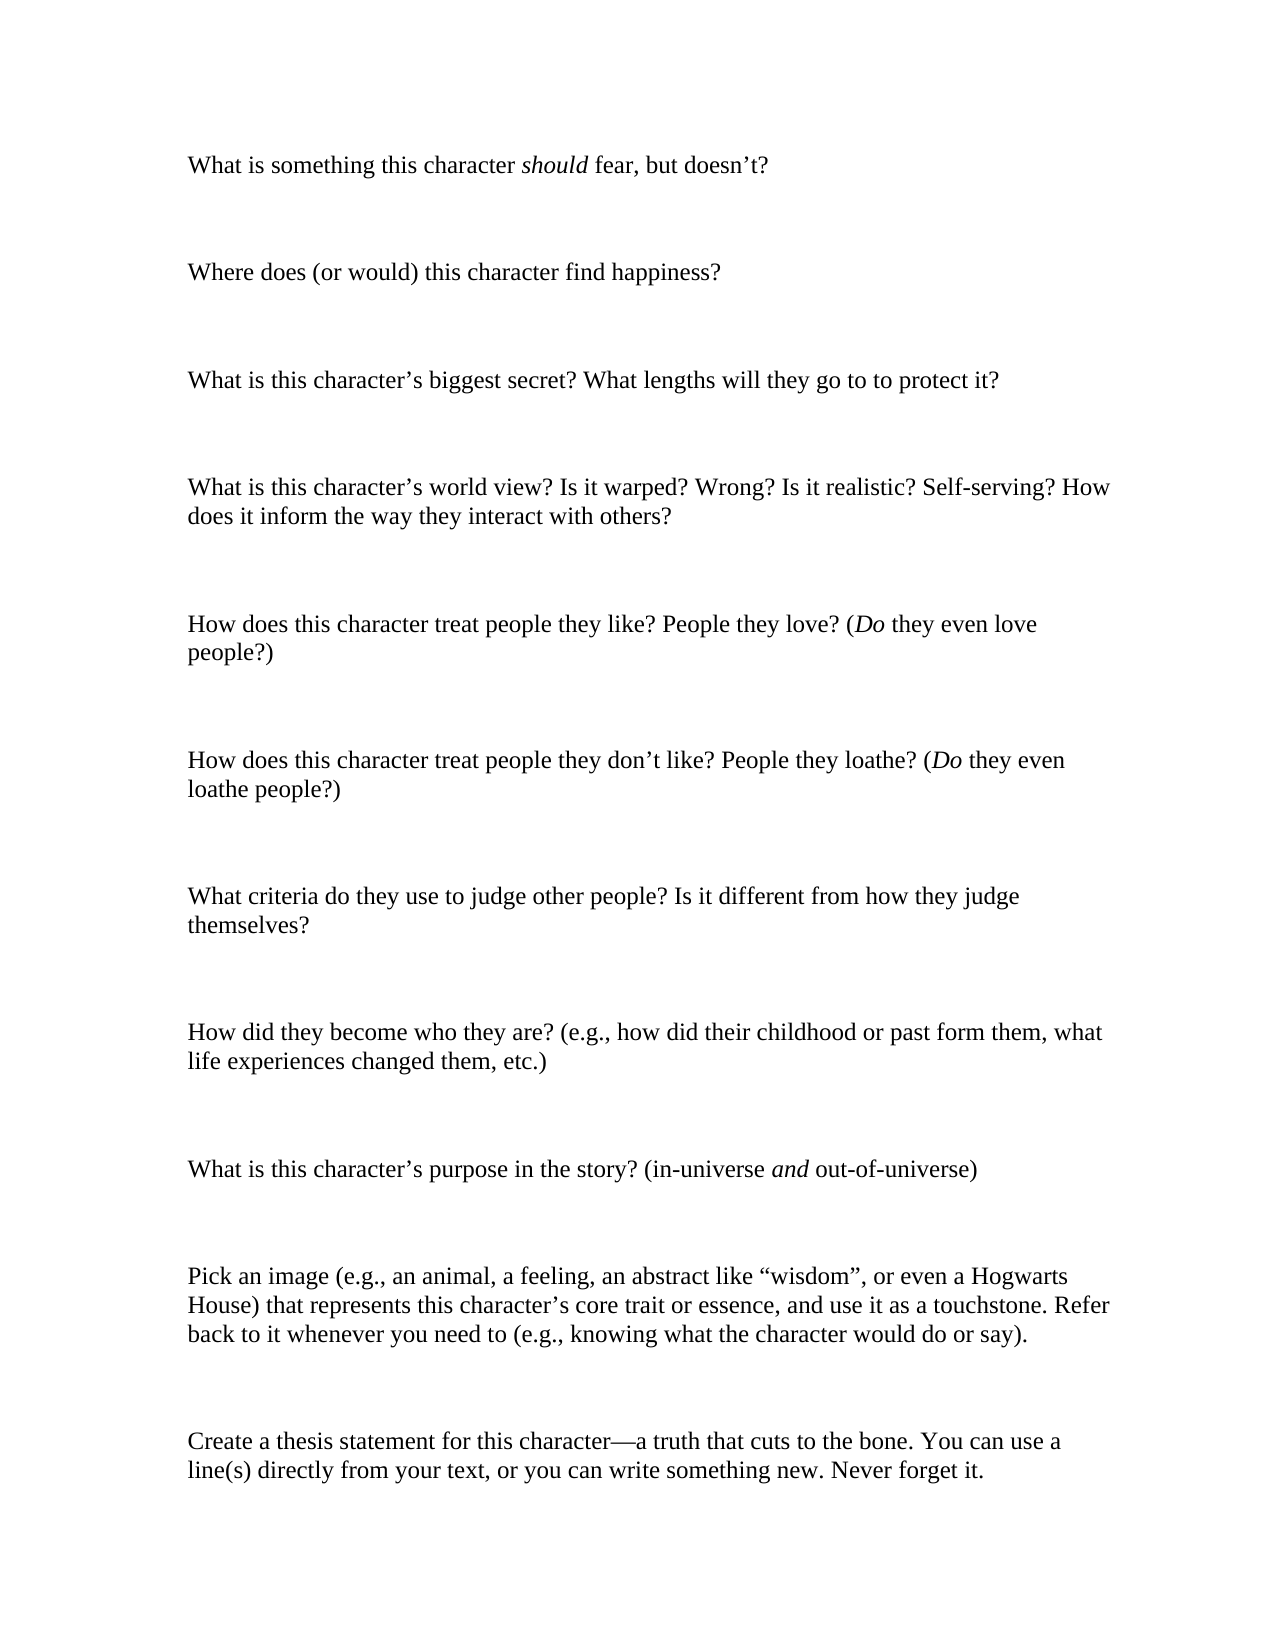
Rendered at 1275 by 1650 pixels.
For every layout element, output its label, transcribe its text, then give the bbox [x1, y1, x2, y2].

text What is this character’s purpose in the story? (in-universe and out-of-universe) [187, 1154, 1125, 1182]
text What criteria do they use to judge other people? Is it different from how they judge themselves? [187, 881, 1125, 939]
text Where does (or would) this character find happiness? [187, 257, 1125, 286]
text Pick an image (e.g., an animal, a feeling, an abstract like “wisdom”, or even a Hogwarts House) that represents this character’s core trait or essence, and use it as a touchstone. Refer back to it whenever you need to (e.g., knowing what the character would do or say). [187, 1261, 1125, 1347]
text What is something this character should fear, but doesn’t? [187, 150, 1125, 179]
text How does this character treat people they like? People they love? (Do they even love people?) [187, 609, 1125, 666]
text How does this character treat people they don’t like? People they loathe? (Do they even loathe people?) [187, 745, 1125, 802]
text What is this character’s world view? Is it warped? Wrong? Is it realistic? Self-serving? How does it inform the way they interact with others? [187, 472, 1125, 530]
text What is this character’s biggest secret? What lengths will they go to to protect it? [187, 365, 1125, 394]
text How did they become who they are? (e.g., how did their childhood or past form them, what life experiences changed them, etc.) [187, 1017, 1125, 1075]
text Create a thesis statement for this character—a truth that cuts to the bone. You can use a line(s) directly from your text, or you can write something new. Never forget it. [187, 1426, 1125, 1484]
